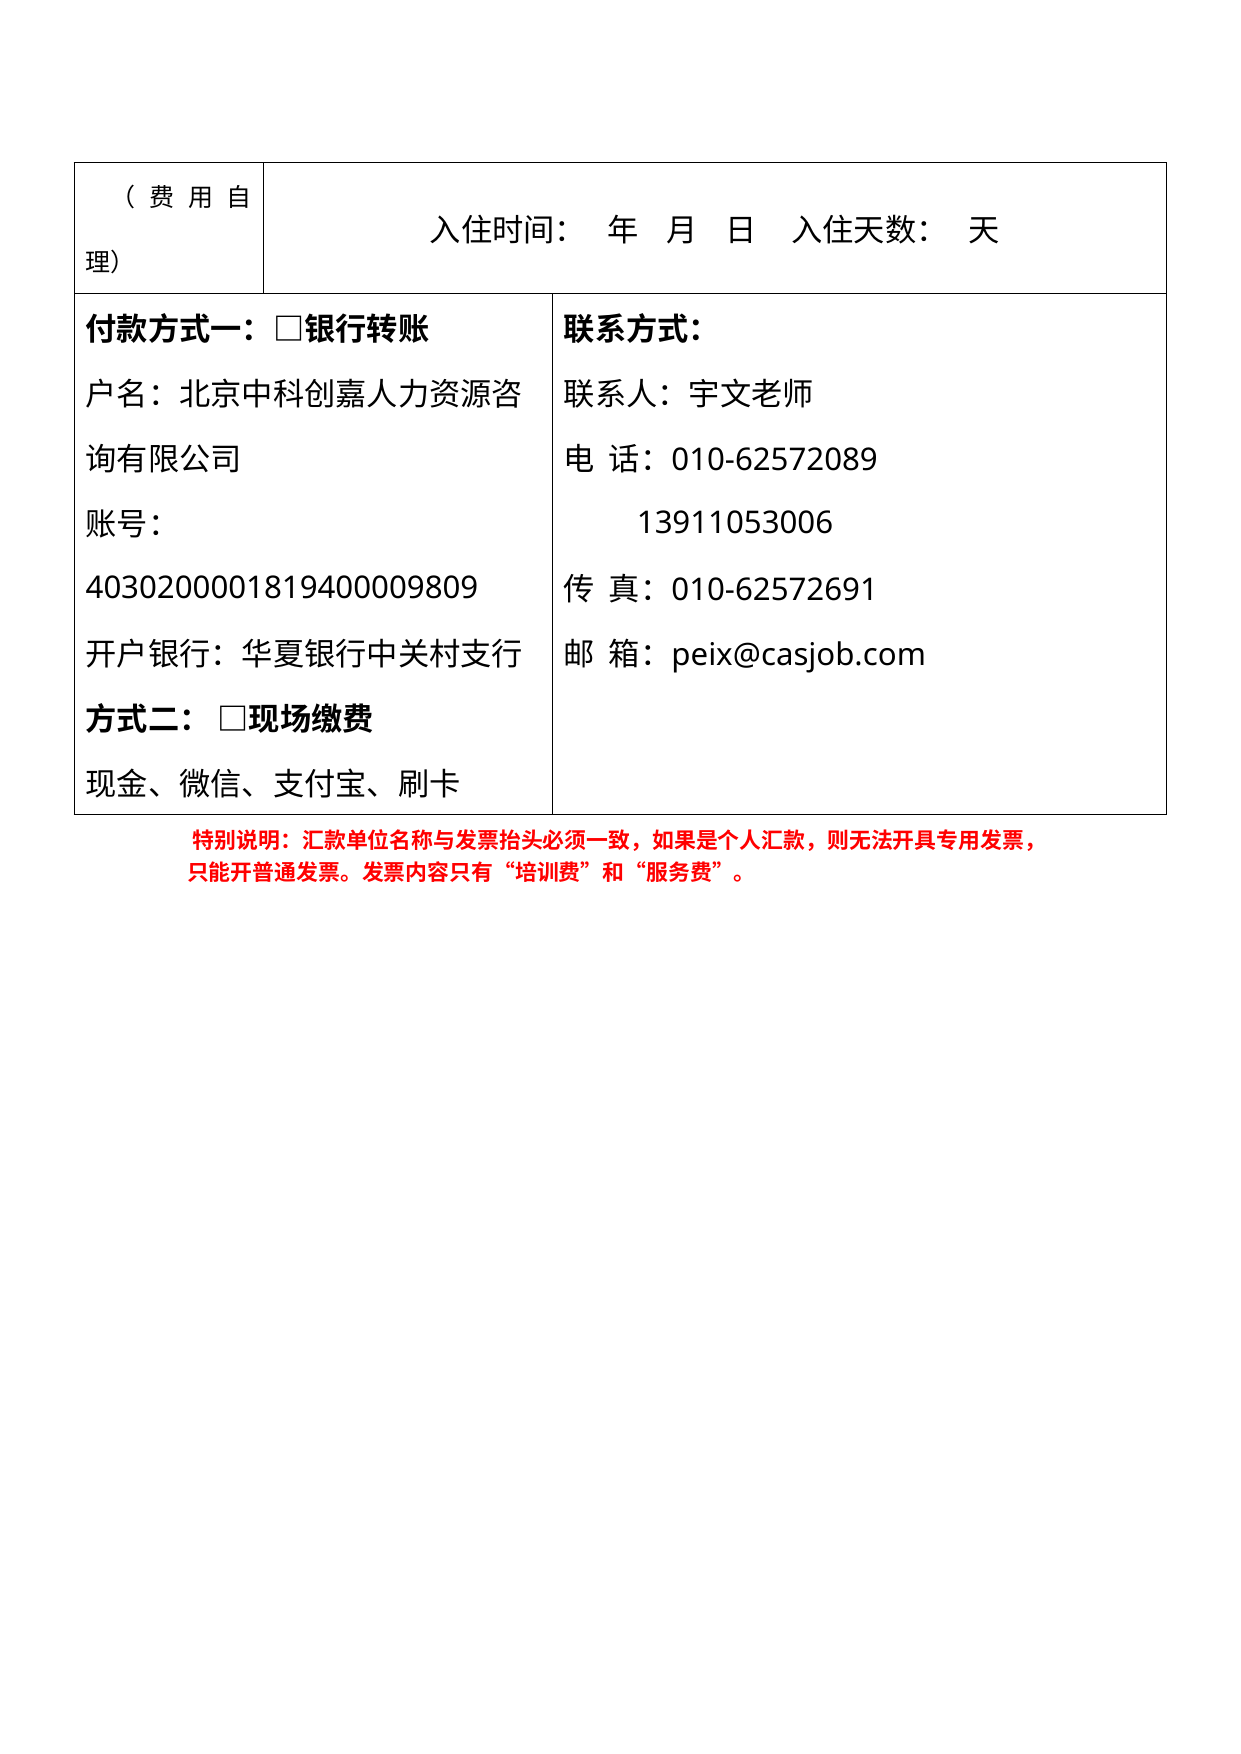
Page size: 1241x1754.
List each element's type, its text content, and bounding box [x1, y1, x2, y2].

table_cell 联系方式： 联系人：宇文老师 电 话：010-62572089 13911053006 传 真：010-62572691 邮 箱：peix@casjob.com [553, 294, 1166, 814]
text 特别说明：汇款单位名称与发票抬头必须一致，如果是个人汇款，则无法开具专用发票，只能开普通发票。发票内容只有“培训费”和“服务费”。 [187, 822, 1053, 887]
table_cell 付款方式一：□银行转账 户名：北京中科创嘉人力资源咨询有限公司 账号：4030200001819400009809 开户银行：华夏银行中关村支行 方式二： □现场缴费 现金、微信、支付宝、刷卡 [75, 294, 552, 814]
table_cell 住宿安排 （费用自理） [75, 163, 263, 293]
table_cell 入住时间： 年 月 日 入住天数： 天 [264, 163, 1166, 293]
